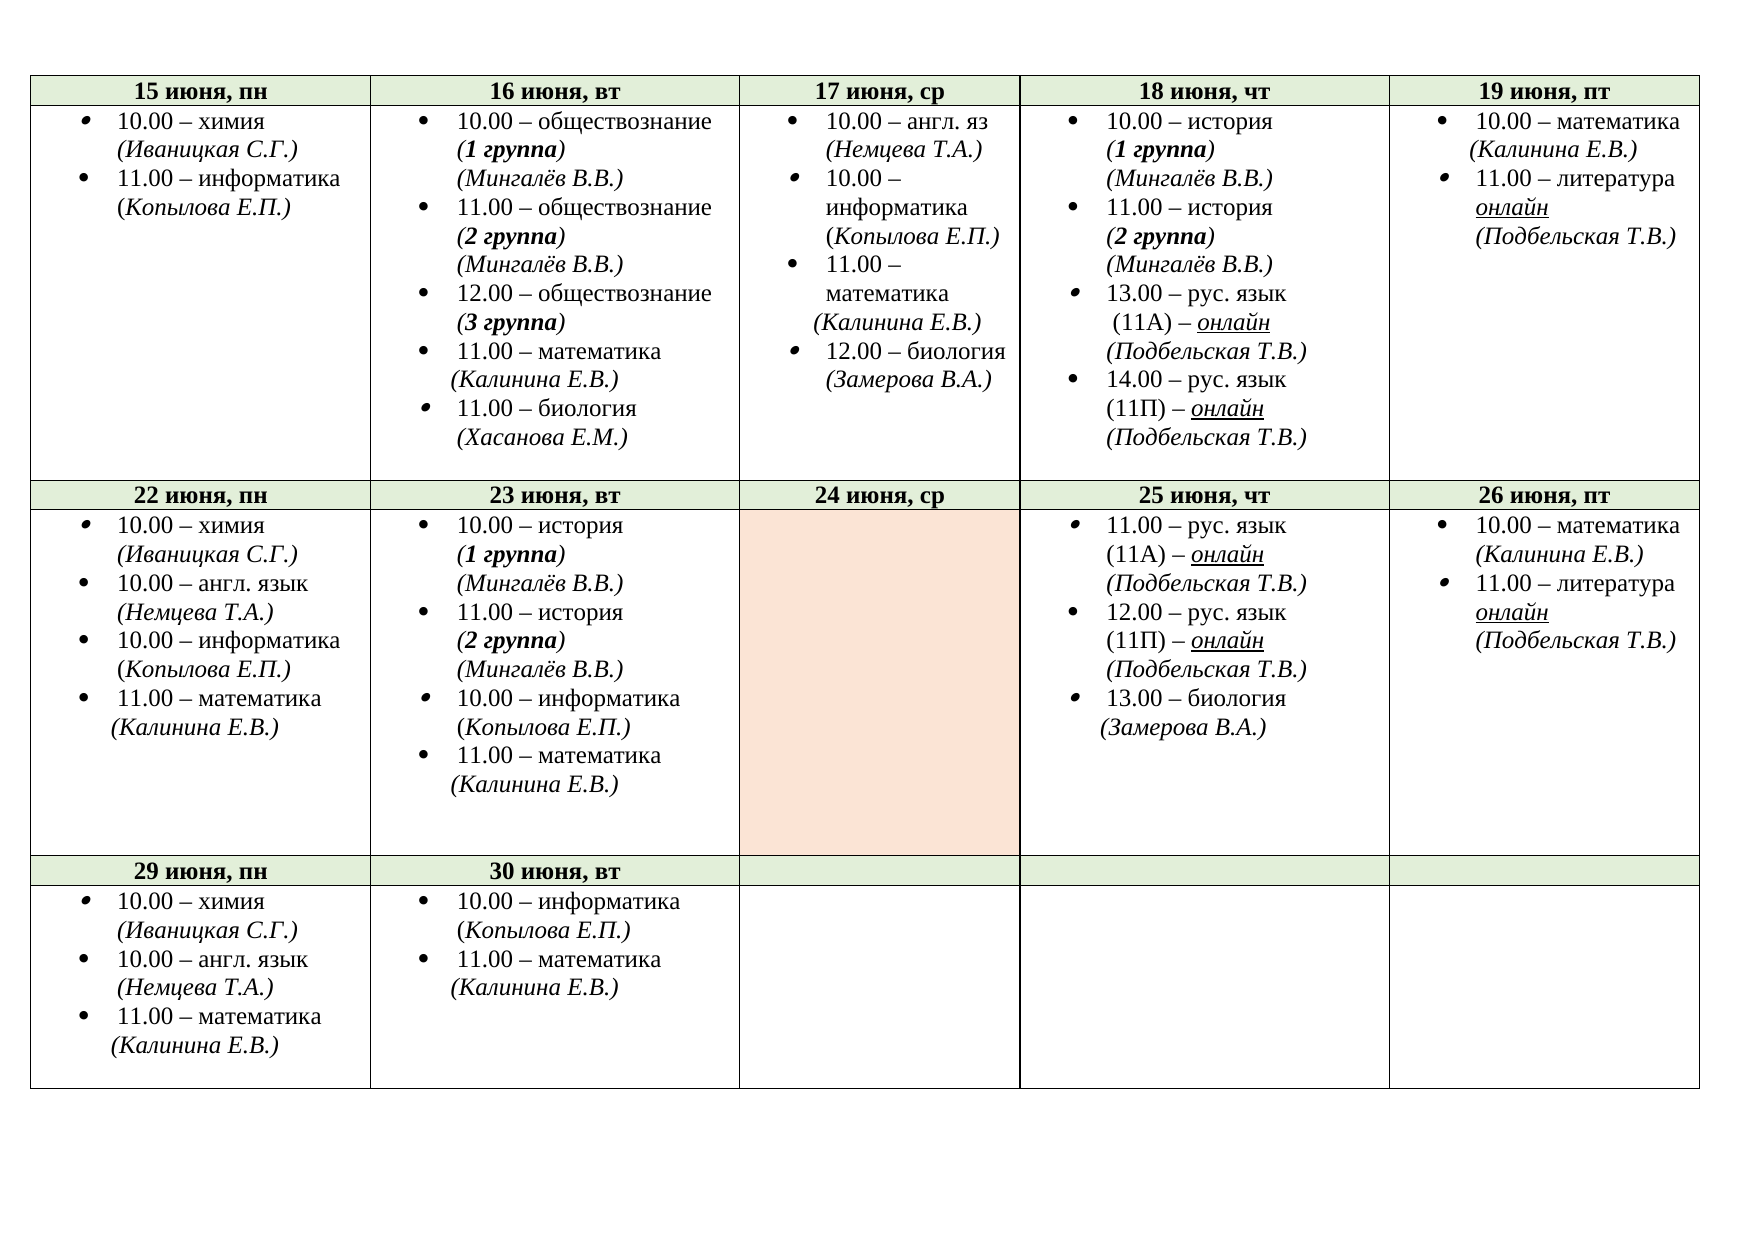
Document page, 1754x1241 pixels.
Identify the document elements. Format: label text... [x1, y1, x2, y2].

table_cell 19 июня, пт [1390, 76, 1699, 105]
table_cell 10.00 – математика (Калинина Е.В.) 11.00 – литература онлайн (Подбельская Т.В.) [1390, 510, 1699, 855]
table_cell 25 июня, чт [1021, 481, 1389, 509]
table_cell 17 июня, ср [740, 76, 1019, 105]
table_cell 23 июня, вт [371, 481, 739, 509]
table_cell 15 июня, пн [31, 76, 370, 105]
table_cell 10.00 – обществознание (1 группа) (Мингалёв В.В.) 11.00 – обществознание (2 группа) (Мингалёв В.В.) 12.00 – обществознание (3 группа) 11.00 – математика (Калинина Е.В.) 11.00 – биология (Хасанова Е.М.) [371, 106, 739, 479]
table_cell [740, 886, 1019, 1087]
table_cell [1390, 856, 1699, 885]
table_cell [1021, 856, 1389, 885]
table_cell [1021, 886, 1389, 1087]
table_cell 26 июня, пт [1390, 481, 1699, 509]
table_cell 10.00 – англ. яз (Немцева Т.А.) 10.00 – информатика (Копылова Е.П.) 11.00 – математика (Калинина Е.В.) 12.00 – биология (Замерова В.А.) [740, 106, 1019, 479]
table_cell 10.00 – химия (Иваницкая С.Г.) 10.00 – англ. язык (Немцева Т.А.) 10.00 – информатика (Копылова Е.П.) 11.00 – математика (Калинина Е.В.) [31, 510, 370, 855]
table_cell [740, 856, 1019, 885]
table_cell 10.00 – информатика (Копылова Е.П.) 11.00 – математика (Калинина Е.В.) [371, 886, 739, 1087]
table_cell 30 июня, вт [371, 856, 739, 885]
table_cell 18 июня, чт [1021, 76, 1389, 105]
table_cell 10.00 – история (1 группа) (Мингалёв В.В.) 11.00 – история (2 группа) (Мингалёв В.В.) 10.00 – информатика (Копылова Е.П.) 11.00 – математика (Калинина Е.В.) [371, 510, 739, 855]
table_cell 24 июня, ср [740, 481, 1019, 509]
table_cell 10.00 – химия (Иваницкая С.Г.) 11.00 – информатика (Копылова Е.П.) [31, 106, 370, 479]
table_cell 10.00 – история (1 группа) (Мингалёв В.В.) 11.00 – история (2 группа) (Мингалёв В.В.) 13.00 – рус. язык (11А) – онлайн (Подбельская Т.В.) 14.00 – рус. язык (11П) – онлайн (Подбельская Т.В.) [1021, 106, 1389, 479]
table_cell 29 июня, пн [31, 856, 370, 885]
table_cell 10.00 – химия (Иваницкая С.Г.) 10.00 – англ. язык (Немцева Т.А.) 11.00 – математика (Калинина Е.В.) [31, 886, 370, 1087]
table_cell [740, 510, 1019, 855]
table_cell 16 июня, вт [371, 76, 739, 105]
table_cell [1390, 886, 1699, 1087]
table_cell 10.00 – математика (Калинина Е.В.) 11.00 – литература онлайн (Подбельская Т.В.) [1390, 106, 1699, 479]
table_cell 11.00 – рус. язык (11А) – онлайн (Подбельская Т.В.) 12.00 – рус. язык (11П) – онлайн (Подбельская Т.В.) 13.00 – биология (Замерова В.А.) [1021, 510, 1389, 855]
table_cell 22 июня, пн [31, 481, 370, 509]
